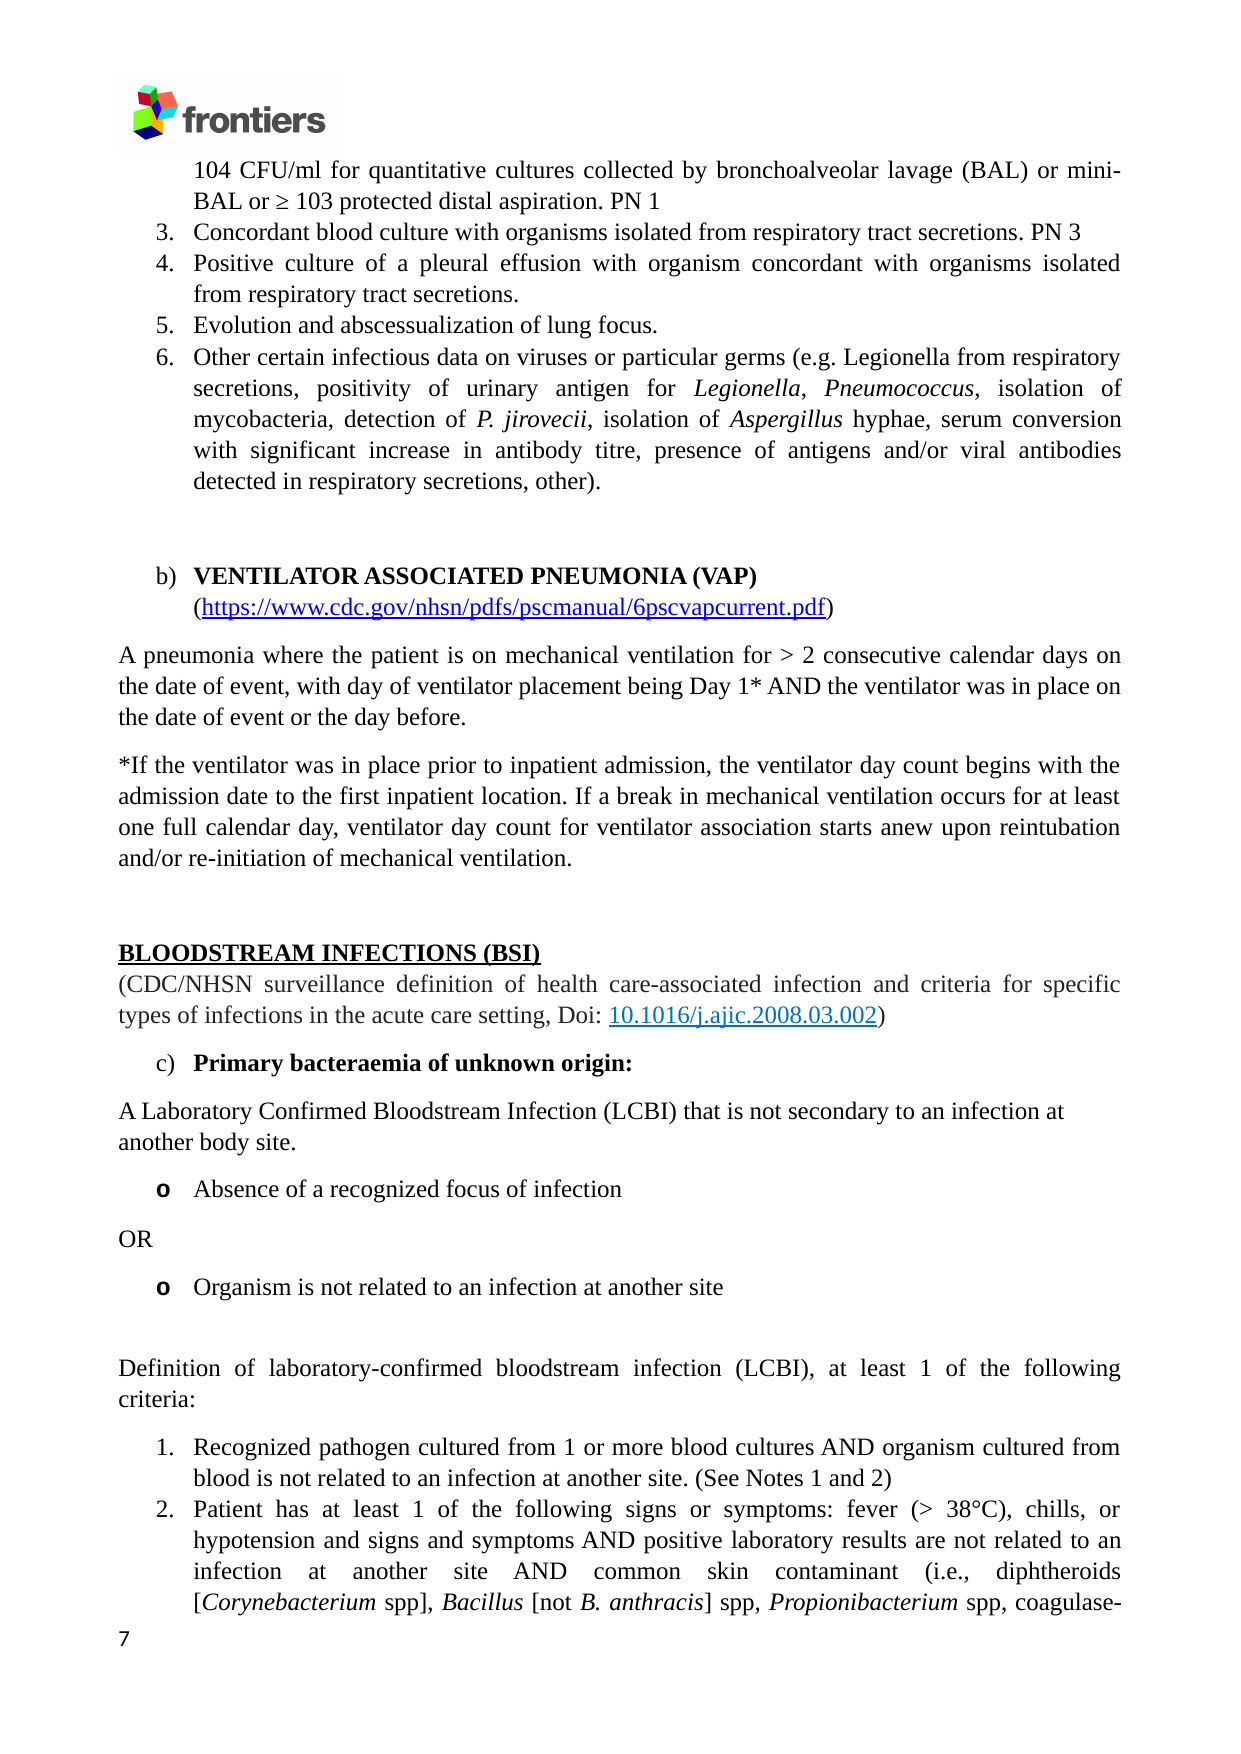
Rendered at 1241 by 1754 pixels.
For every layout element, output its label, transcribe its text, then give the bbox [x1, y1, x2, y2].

list Concordant blood culture with organisms isolated from respiratory tract secretions. PN 3 [156, 217, 1122, 246]
text A Laboratory Confirmed Bloodstream Infection (LCBI) that is not secondary to an infection at another body site. [118, 1096, 1122, 1156]
list Recognized pathogen cultured from 1 or more blood cultures AND organism cultured from blood is not related to an infection at another site. (See Notes 1 and 2) [156, 1432, 1122, 1492]
list Absence of a recognized focus of infection [156, 1174, 1122, 1205]
list Other certain infectious data on viruses or particular germs (e.g. Legionella from respiratory secretions, positivity of urinary antigen for Legionella, Pneumococcus, isolation of mycobacteria, detection of P. jirovecii, isolation of Aspergillus hyphae, serum conversion with significant increase in antibody titre, presence of antigens and/or viral antibodies detected in respiratory secretions, other). [156, 342, 1122, 494]
list Primary bacteraemia of unknown origin: [156, 1048, 1122, 1077]
list Positive culture of a pleural effusion with organism concordant with organisms isolated from respiratory tract secretions. [156, 248, 1122, 308]
text OR [118, 1224, 1122, 1253]
text (CDC/NHSN surveillance definition of health care-associated infection and criteria for specific types of infections in the acute care setting, Doi: 10.1016/j.ajic.2008.03.002) [118, 969, 1122, 1029]
list Evolution and abscessualization of lung focus. [156, 311, 1122, 339]
text *If the ventilator was in place prior to inpatient admission, the ventilator day count begins with the admission date to the first inpatient location. If a break in mechanical ventilation occurs for at least one full calendar day, ventilator day count for ventilator association starts anew upon reintubation and/or re-initiation of mechanical ventilation. [118, 750, 1122, 872]
text A pneumonia where the patient is on mechanical ventilation for > 2 consecutive calendar days on the date of event, with day of ventilator placement being Day 1* AND the ventilator was in place on the date of event or the day before. [118, 640, 1122, 731]
list Organism is not related to an infection at another site [156, 1272, 1122, 1303]
list VENTILATOR ASSOCIATED PNEUMONIA (VAP) (https://www.cdc.gov/nhsn/pdfs/pscmanual/6pscvapcurrent.pdf) [156, 561, 1122, 621]
text Definition of laboratory-confirmed bloodstream infection (LCBI), at least 1 of the following criteria: [118, 1353, 1122, 1413]
picture [118, 73, 345, 156]
subtitle BLOODSTREAM INFECTIONS (BSI) [118, 938, 1122, 967]
